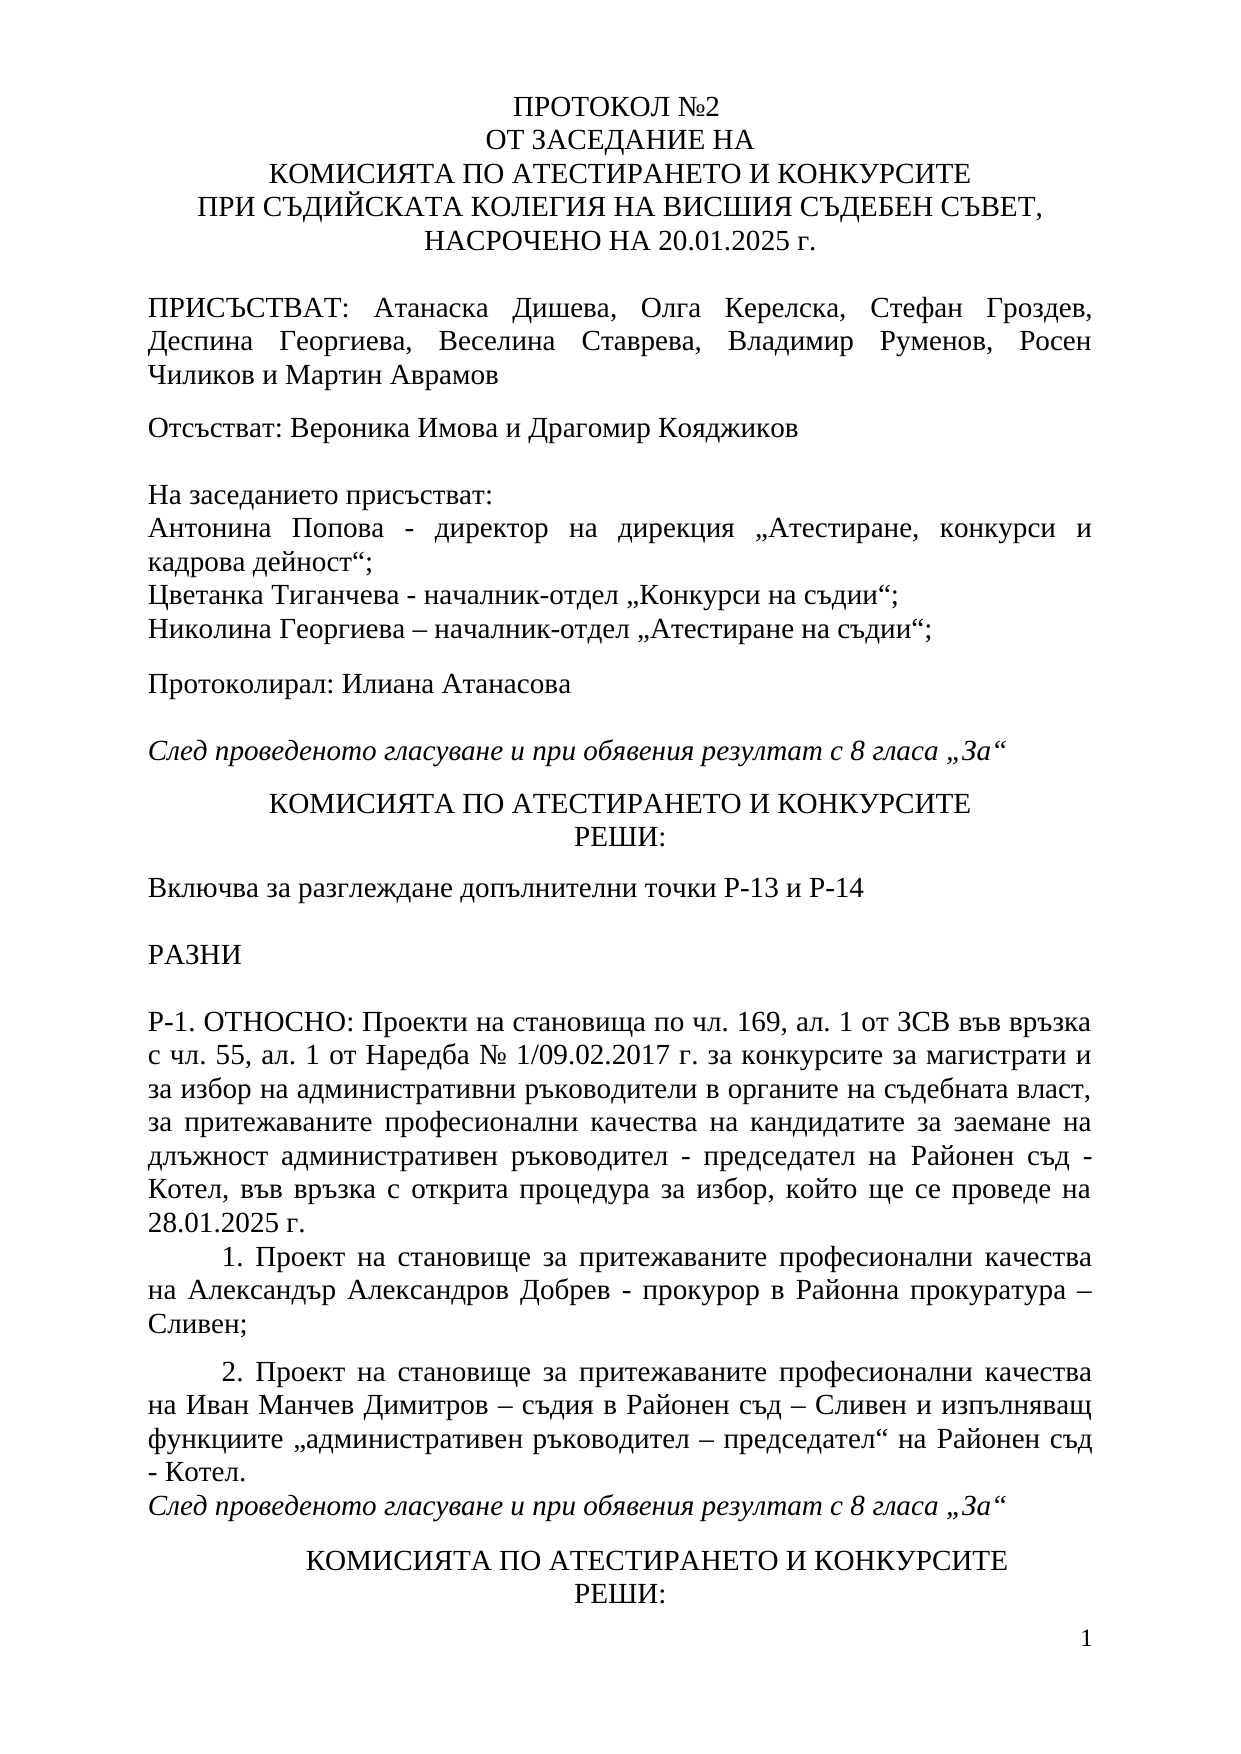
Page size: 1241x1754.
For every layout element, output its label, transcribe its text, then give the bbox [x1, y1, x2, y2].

text Протоколирал: Илиана Атанасова [148, 666, 1093, 699]
text КОМИСИЯТА ПО АТЕСТИРАНЕТО И КОНКУРСИТЕ [148, 1543, 1093, 1576]
text ПРОТОКОЛ №2 [148, 89, 1085, 122]
text ОТ ЗАСЕДАНИЕ НА [148, 122, 1093, 156]
text 1. Проект на становище за притежаваните професионални качества на Александър Александров Добрев - прокурор в Районна прокуратура – Сливен; [148, 1239, 1093, 1339]
text След проведеното гласуване и при обявения резултат с 8 гласа „За“ [148, 1488, 1093, 1521]
text РАЗНИ [148, 937, 1093, 970]
text Антонина Попова - директор на дирекция „Атестиране, конкурси и кадрова дейност“; [148, 510, 1093, 577]
text ПРИ СЪДИЙСКАТА КОЛЕГИЯ НА ВИСШИЯ СЪДЕБЕН СЪВЕТ, [148, 189, 1093, 223]
text КОМИСИЯТА ПО АТЕСТИРАНЕТО И КОНКУРСИТЕ [148, 786, 1093, 819]
text На заседанието присъстват: [148, 477, 1093, 510]
text РЕШИ: [148, 819, 1093, 853]
text ПРИСЪСТВАТ: Атанаска Дишева, Олга Керелска, Стефан Гроздев, Деспина Георгиева, Веселина Ставрева, Владимир Руменов, Росен Чиликов и Мартин Аврамов [148, 290, 1093, 391]
text РЕШИ: [148, 1576, 1093, 1610]
text 2. Проект на становище за притежаваните професионални качества на Иван Манчев Димитров – съдия в Районен съд – Сливен и изпълняващ функциите „административен ръководител – председател“ на Районен съд - Котел. [148, 1354, 1093, 1488]
text Р-1. ОТНОСНО: Проекти на становища по чл. 169, ал. 1 от ЗСВ във връзка с чл. 55, ал. 1 от Наредба № 1/09.02.2017 г. за конкурсите за магистрати и за избор на административни ръководители в органите на съдебната власт, за притежаваните професионални качества на кандидатите за заемане на длъжност административен ръководител - председател на Районен съд - Котел, във връзка с открита процедура за избор, който ще се проведе на 28.01.2025 г. [148, 1004, 1093, 1239]
text След проведеното гласуване и при обявения резултат с 8 гласа „За“ [148, 733, 1093, 767]
text Включва за разглеждане допълнителни точки Р-13 и Р-14 [148, 870, 1093, 903]
text НАСРОЧЕНО НА 20.01.2025 г. [148, 223, 1093, 256]
text КОМИСИЯТА ПО АТЕСТИРАНЕТО И КОНКУРСИТЕ [148, 156, 1093, 189]
text Отсъстват: Вероника Имова и Драгомир Кояджиков [148, 410, 1093, 443]
text Цветанка Тиганчева - началник-отдел „Конкурси на съдии“; [148, 577, 1093, 611]
text Николина Георгиева – началник-отдел „Атестиране на съдии“; [148, 611, 1093, 644]
